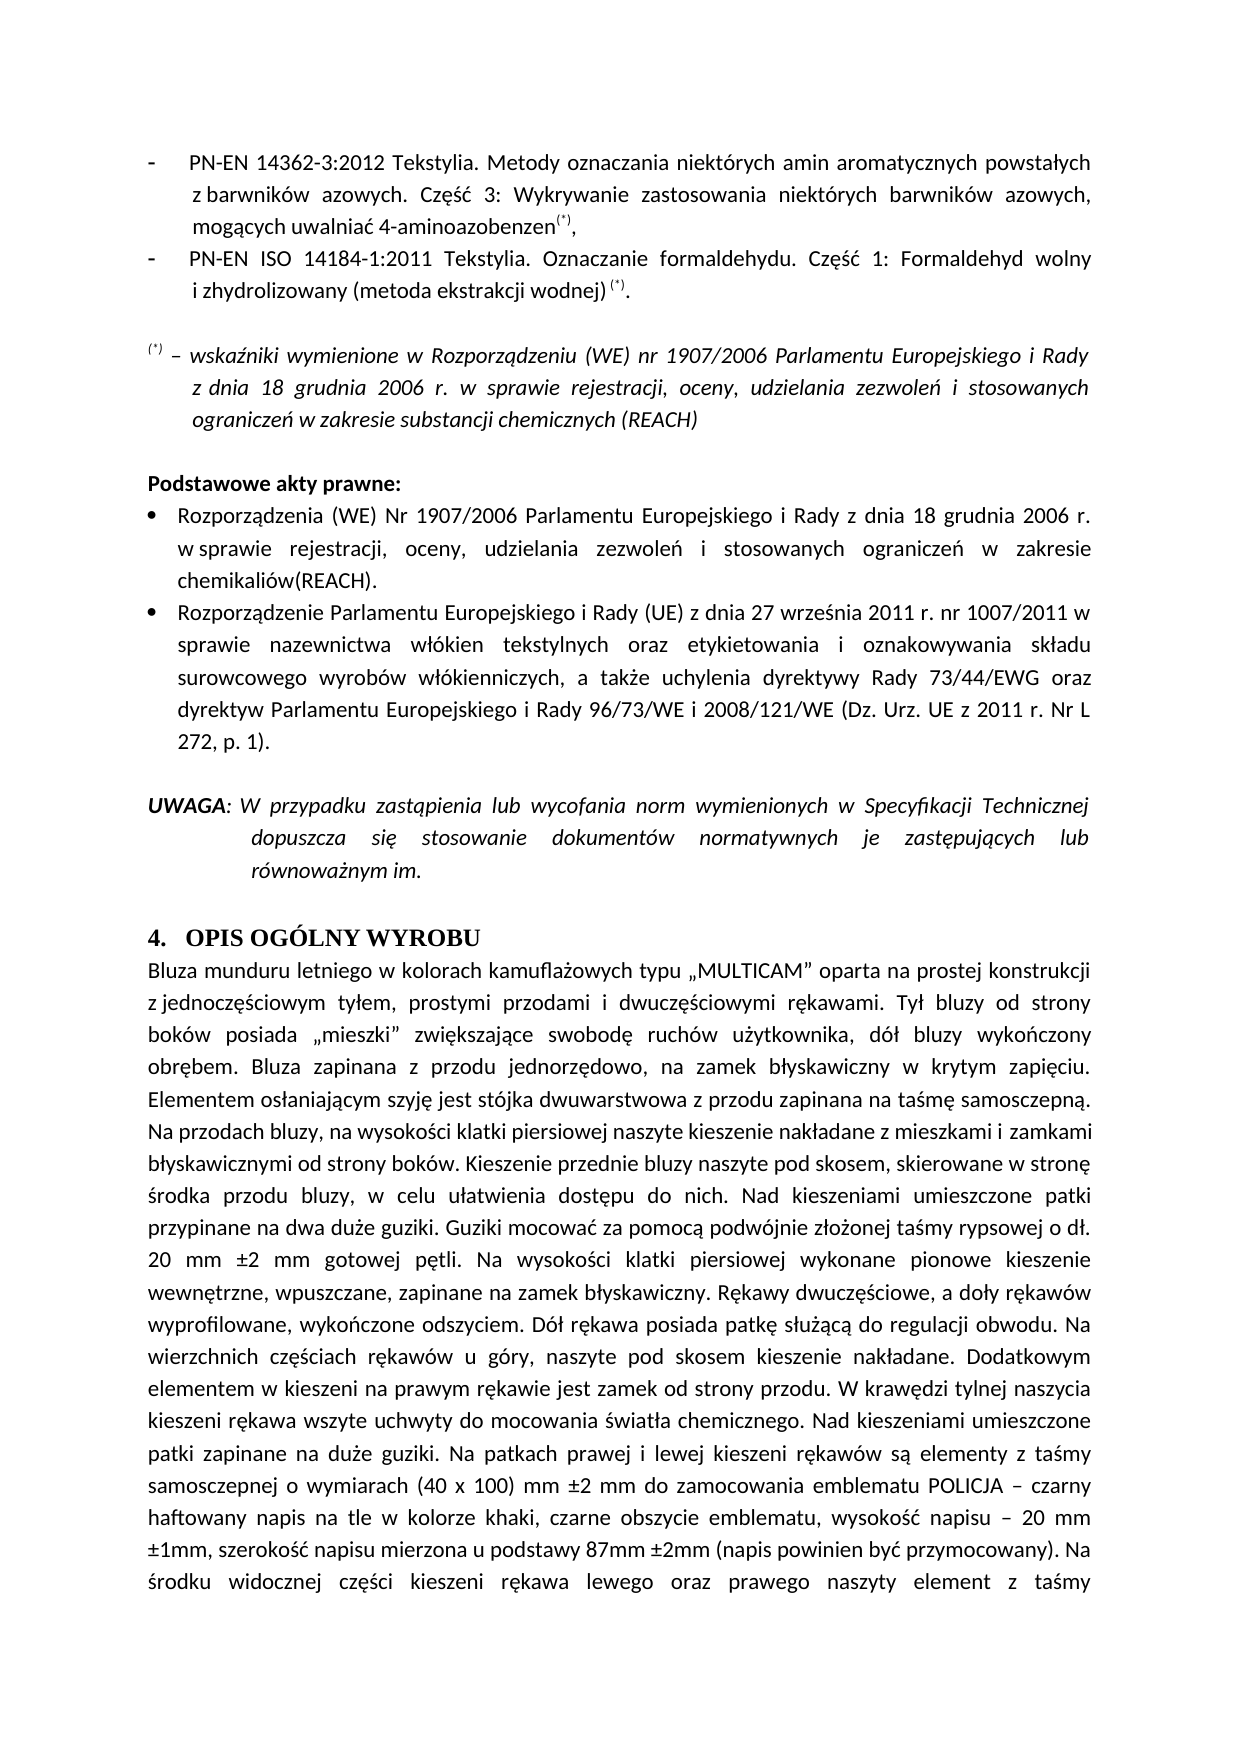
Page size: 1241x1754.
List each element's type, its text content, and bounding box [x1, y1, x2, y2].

list Rozporządzenie Parlamentu Europejskiego i Rady (UE) z dnia 27 września 2011 r. nr 1007/2011 w sprawie nazewnictwa włókien tekstylnych oraz etykietowania i oznakowywania składu surowcowego wyrobów włókienniczych, a także uchylenia dyrektywy Rady 73/44/EWG oraz dyrektyw Parlamentu Europejskiego i Rady 96/73/WE i 2008/121/WE (Dz. Urz. UE z 2011 r. Nr L 272, p. 1). [148, 598, 1093, 755]
text UWAGA: W przypadku zastąpienia lub wycofania norm wymienionych w Specyfikacji Technicznej dopuszcza się stosowanie dokumentów normatywnych je zastępujących lub równoważnym im. [148, 791, 1093, 884]
text (*) – wskaźniki wymienione w Rozporządzeniu (WE) nr 1907/2006 Parlamentu Europejskiego i Rady z dnia 18 grudnia 2006 r. w sprawie rejestracji, oceny, udzielania zezwoleń i stosowanych ograniczeń w zakresie substancji chemicznych (REACH) [148, 341, 1093, 433]
list PN-EN ISO 14184-1:2011 Tekstylia. Oznaczanie formaldehydu. Część 1: Formaldehyd wolny i zhydrolizowany (metoda ekstrakcji wodnej) (*). [148, 244, 1093, 304]
text Podstawowe akty prawne: [148, 469, 1093, 497]
subtitle OPIS OGÓLNY WYROBU [148, 923, 1093, 952]
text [148, 956, 1093, 1596]
list PN-EN 14362-3:2012 Tekstylia. Metody oznaczania niektórych amin aromatycznych powstałych z barwników azowych. Część 3: Wykrywanie zastosowania niektórych barwników azowych, mogących uwalniać 4-aminoazobenzen(*), [148, 148, 1093, 240]
list Rozporządzenia (WE) Nr 1907/2006 Parlamentu Europejskiego i Rady z dnia 18 grudnia 2006 r. w sprawie rejestracji, oceny, udzielania zezwoleń i stosowanych ograniczeń w zakresie chemikaliów(REACH). [148, 502, 1093, 594]
